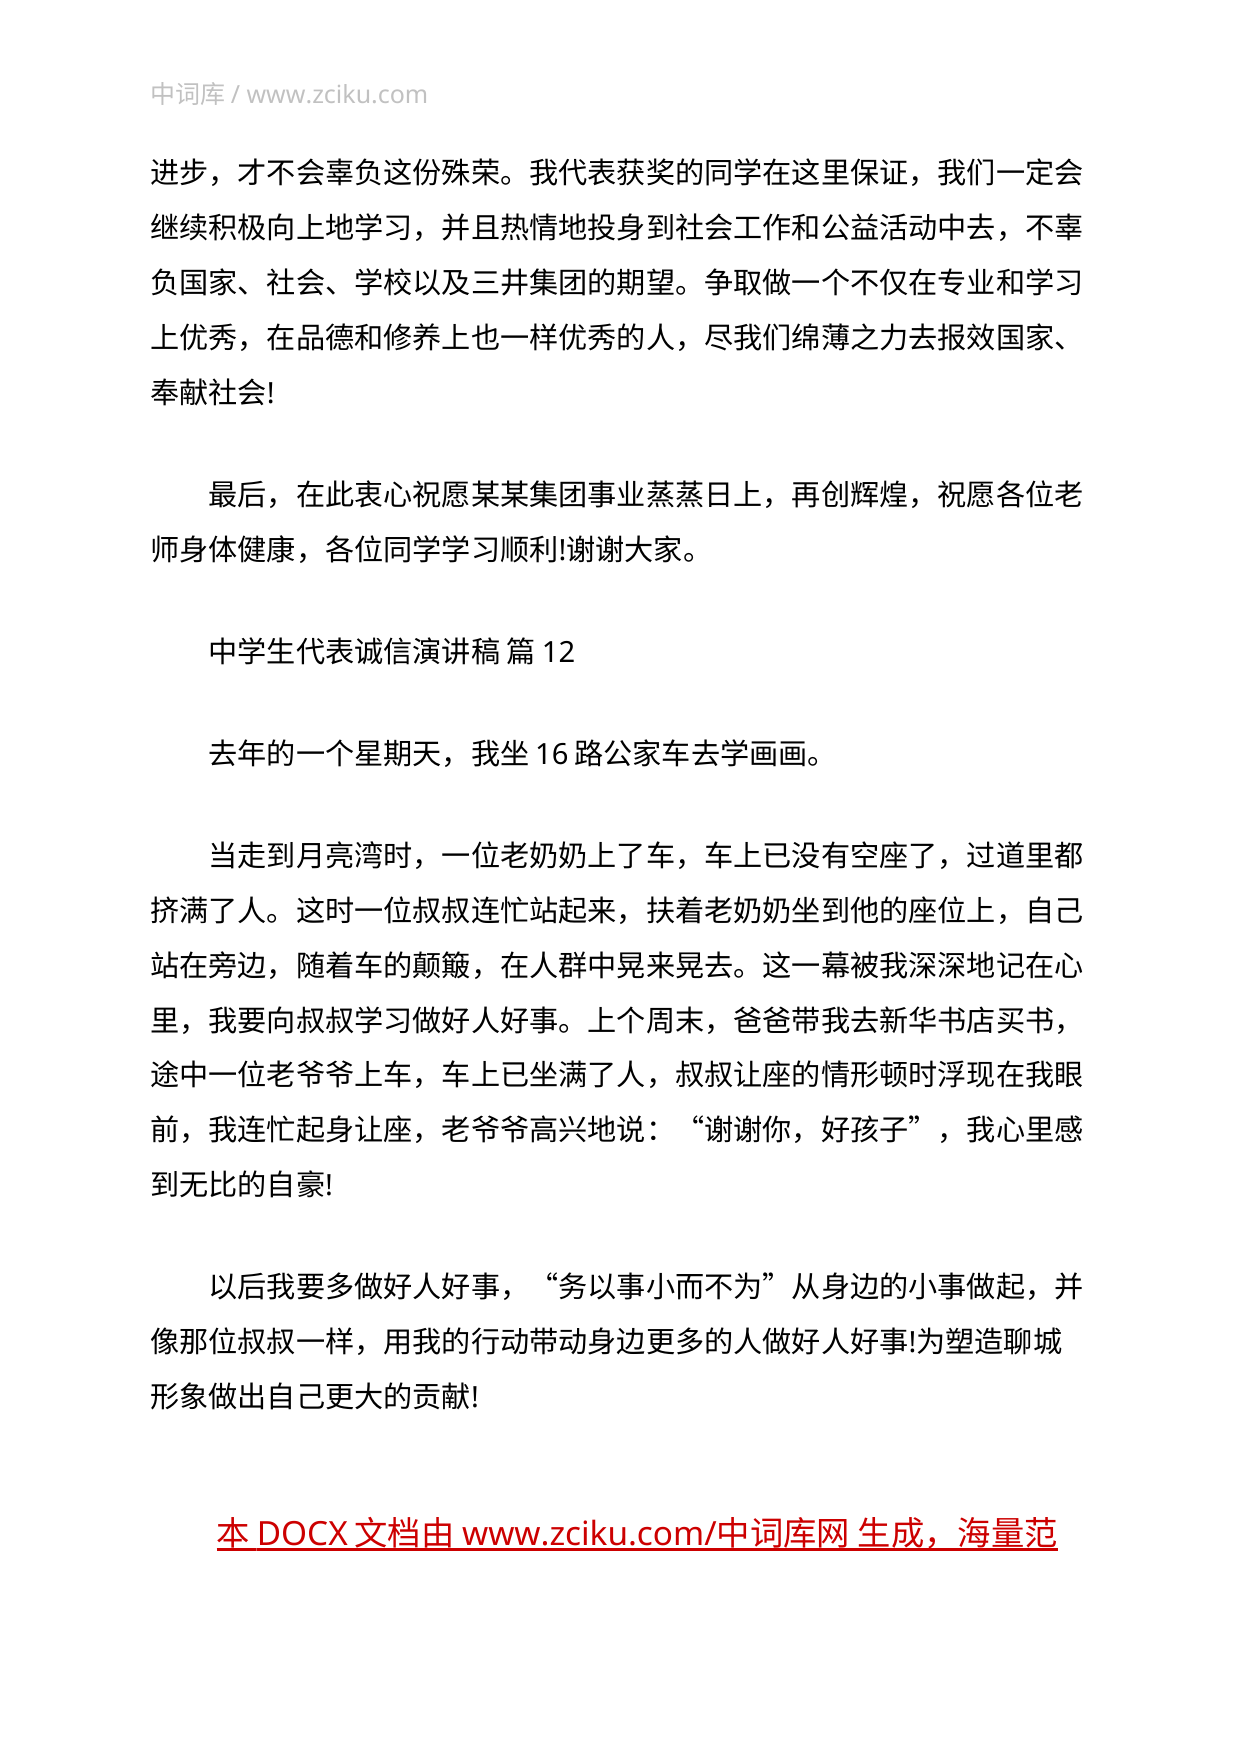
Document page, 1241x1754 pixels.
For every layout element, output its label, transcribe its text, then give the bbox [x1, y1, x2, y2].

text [150, 1507, 1090, 1555]
text 以后我要多做好人好事，“务以事小而不为”从身边的小事做起，并像那位叔叔一样，用我的行动带动身边更多的人做好人好事!为塑造聊城形象做出自己更大的贡献! [150, 1264, 1090, 1416]
text 最后，在此衷心祝愿某某集团事业蒸蒸日上，再创辉煌，祝愿各位老师身体健康，各位同学学习顺利!谢谢大家。 [150, 472, 1090, 569]
text 去年的一个星期天，我坐16路公家车去学画画。 [150, 730, 1090, 773]
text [150, 150, 1090, 412]
text 当走到月亮湾时，一位老奶奶上了车，车上已没有空座了，过道里都挤满了人。这时一位叔叔连忙站起来，扶着老奶奶坐到他的座位上，自己站在旁边，随着车的颠簸，在人群中晃来晃去。这一幕被我深深地记在心里，我要向叔叔学习做好人好事。上个周末，爸爸带我去新华书店买书，途中一位老爷爷上车，车上已坐满了人，叔叔让座的情形顿时浮现在我眼前，我连忙起身让座，老爷爷高兴地说：“谢谢你，好孩子”，我心里感到无比的自豪! [150, 832, 1090, 1204]
text 中学生代表诚信演讲稿 篇12 [150, 628, 1090, 671]
